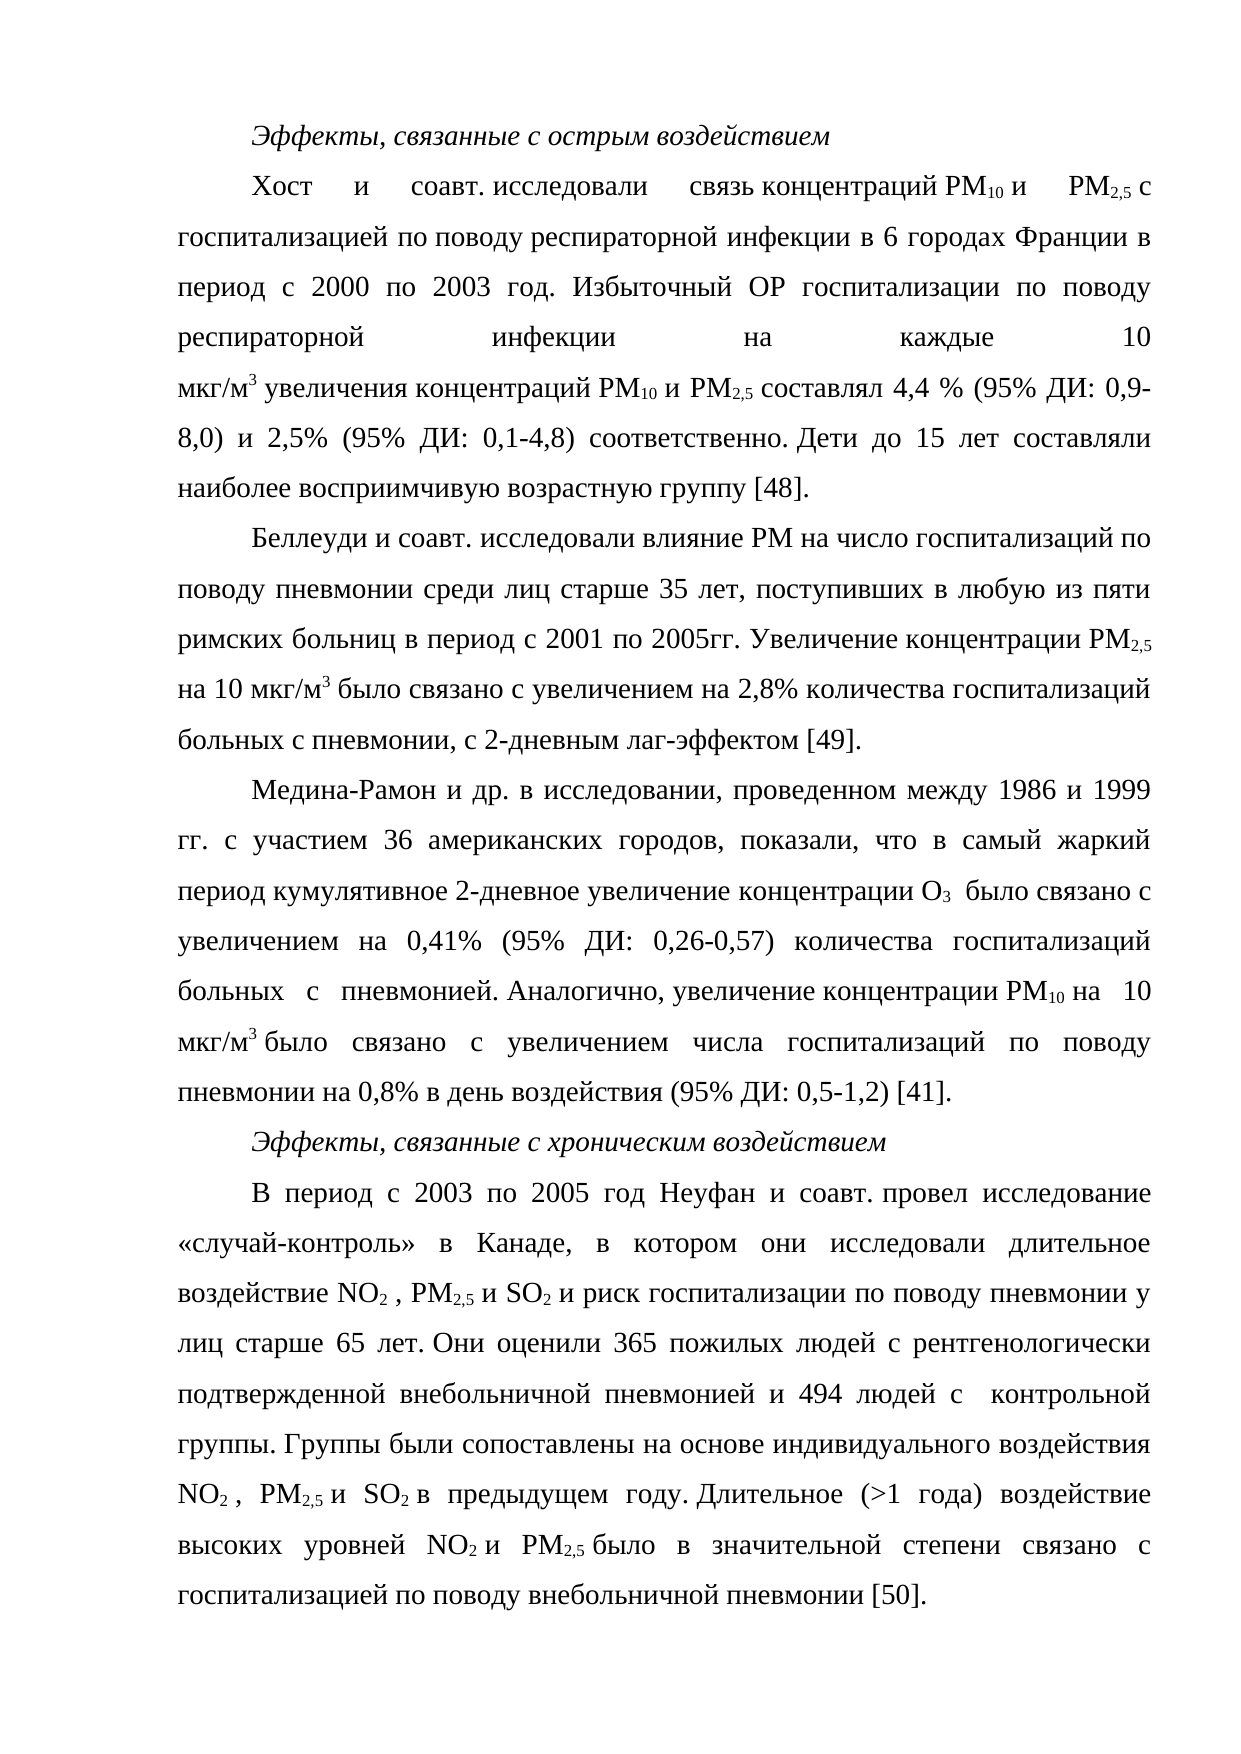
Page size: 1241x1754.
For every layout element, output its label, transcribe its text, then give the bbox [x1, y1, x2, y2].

text Медина-Рамон и др. в исследовании, проведенном между 1986 и 1999 гг. с участием 36 американских городов, показали, что в самый жаркий период кумулятивное 2-дневное увеличение концентрации O3 было связано с увеличением на 0,41% (95% ДИ: 0,26-0,57) количества госпитализаций больных с пневмонией. Аналогично, увеличение концентрации PM10 на 10 мкг/м3 было связано с увеличением числа госпитализаций по поводу пневмонии на 0,8% в день воздействия (95% ДИ: 0,5-1,2) [41]. [177, 772, 1152, 1108]
text Эффекты, связанные с острым воздействием [177, 118, 1152, 152]
text В период с 2003 по 2005 год Неуфан и соавт. провел исследование «случай-контроль» в Канаде, в котором они исследовали длительное воздействие NO2 , PM2,5 и SO2 и риск госпитализации по поводу пневмонии у лиц старше 65 лет. Они оценили 365 пожилых людей с рентгенологически подтвержденной внебольничной пневмонией и 494 людей с контрольной группы. Группы были сопоставлены на основе индивидуального воздействия NO2 , PM2,5 и SO2 в предыдущем году. Длительное (>1 года) воздействие высоких уровней NO2 и PM2,5 было в значительной степени связано с госпитализацией по поводу внебольничной пневмонии [50]. [177, 1175, 1152, 1611]
text Беллеуди и соавт. исследовали влияние PM на число госпитализаций по поводу пневмонии среди лиц старше 35 лет, поступивших в любую из пяти римских больниц в период с 2001 по 2005гг. Увеличение концентрации PM2,5 на 10 мкг/м3 было связано с увеличением на 2,8% количества госпитализаций больных с пневмонии, с 2-дневным лаг-эффектом [49]. [177, 521, 1152, 755]
text Эффекты, связанные с хроническим воздействием [177, 1124, 1152, 1158]
text Хост и соавт. исследовали связь концентраций PM10 и PM2,5 с госпитализацией по поводу респираторной инфекции в 6 городах Франции в период с 2000 по 2003 год. Избыточный ОР госпитализации по поводу респираторной инфекции на каждые 10 мкг/м3 увеличения концентраций PM10 и PM2,5 составлял 4,4 % (95% ДИ: 0,9-8,0) и 2,5% (95% ДИ: 0,1-4,8) соответственно. Дети до 15 лет составляли наиболее восприимчивую возрастную группу [48]. [177, 168, 1152, 504]
